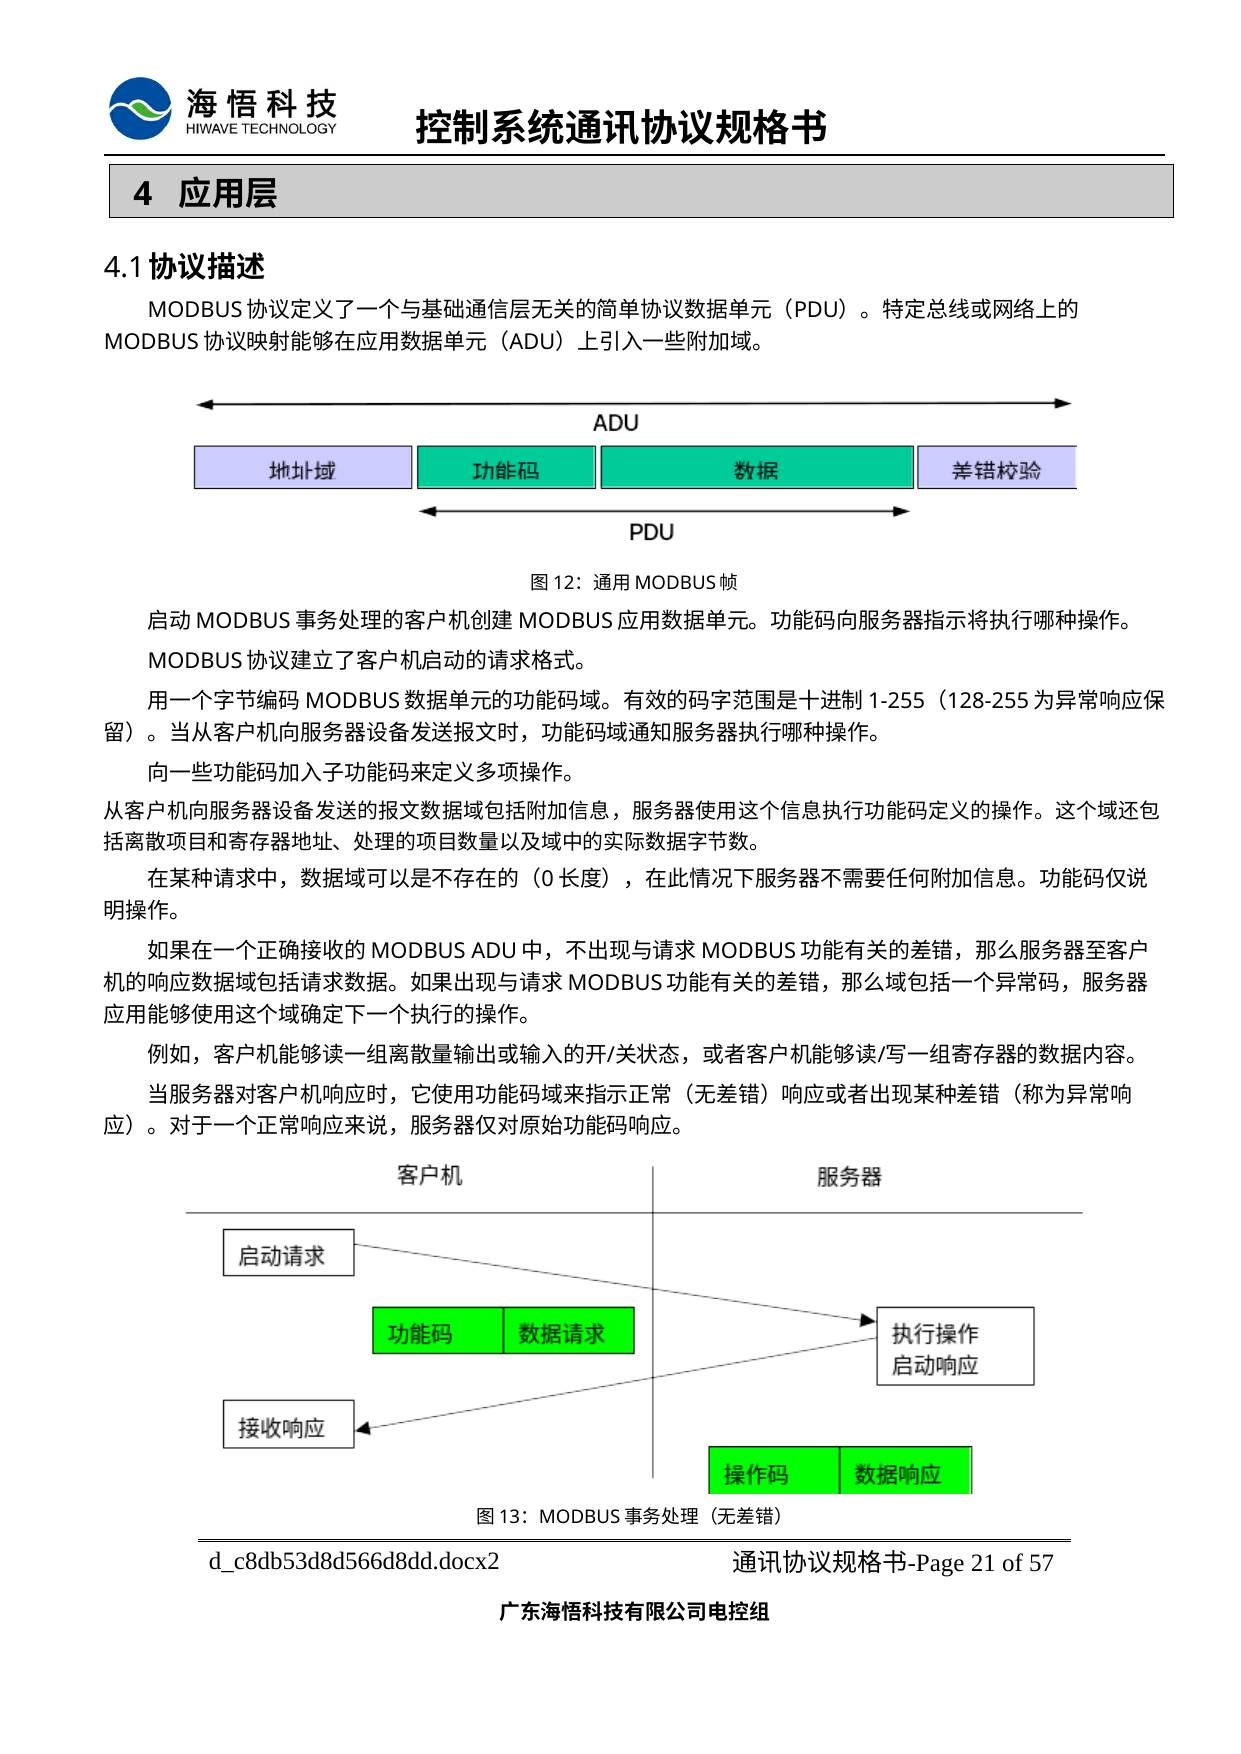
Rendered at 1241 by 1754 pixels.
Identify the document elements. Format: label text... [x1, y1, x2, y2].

subtitle 协议描述 [103, 243, 1165, 286]
text 向一些功能码加入子功能码来定义多项操作。 [103, 755, 1165, 786]
text 当服务器对客户机响应时，它使用功能码域来指示正常（无差错）响应或者出现某种差错（称为异常响应）。对于一个正常响应来说，服务器仅对原始功能码响应。 [103, 1077, 1165, 1140]
text MODBUS协议定义了一个与基础通信层无关的简单协议数据单元（PDU）。特定总线或网络上的MODBUS协议映射能够在应用数据单元（ADU）上引入一些附加域。 [103, 292, 1165, 356]
text 启动MODBUS事务处理的客户机创建MODBUS应用数据单元。功能码向服务器指示将执行哪种操作。 [103, 603, 1165, 634]
text 在某种请求中，数据域可以是不存在的（0长度），在此情况下服务器不需要任何附加信息。功能码仅说明操作。 [103, 861, 1165, 925]
subtitle 应用层 [110, 165, 1173, 217]
picture [103, 75, 342, 142]
text 例如，客户机能够读一组离散量输出或输入的开/关状态，或者客户机能够读/写一组寄存器的数据内容。 [103, 1037, 1165, 1068]
text 从客户机向服务器设备发送的报文数据域包括附加信息，服务器使用这个信息执行功能码定义的操作。这个域还包括离散项目和寄存器地址、处理的项目数量以及域中的实际数据字节数。 [103, 795, 1165, 855]
text 图13：MODBUS事务处理（无差错） [103, 1502, 1165, 1529]
text 图12：通用MODBUS帧 [103, 567, 1165, 594]
text MODBUS协议建立了客户机启动的请求格式。 [103, 643, 1165, 675]
text 用一个字节编码MODBUS数据单元的功能码域。有效的码字范围是十进制1-255（128-255为异常响应保留）。当从客户机向服务器设备发送报文时，功能码域通知服务器执行哪种操作。 [103, 683, 1165, 746]
text 如果在一个正确接收的MODBUS ADU中，不出现与请求MODBUS功能有关的差错，那么服务器至客户机的响应数据域包括请求数据。如果出现与请求MODBUS功能有关的差错，那么域包括一个异常码，服务器应用能够使用这个域确定下一个执行的操作。 [103, 933, 1165, 1028]
